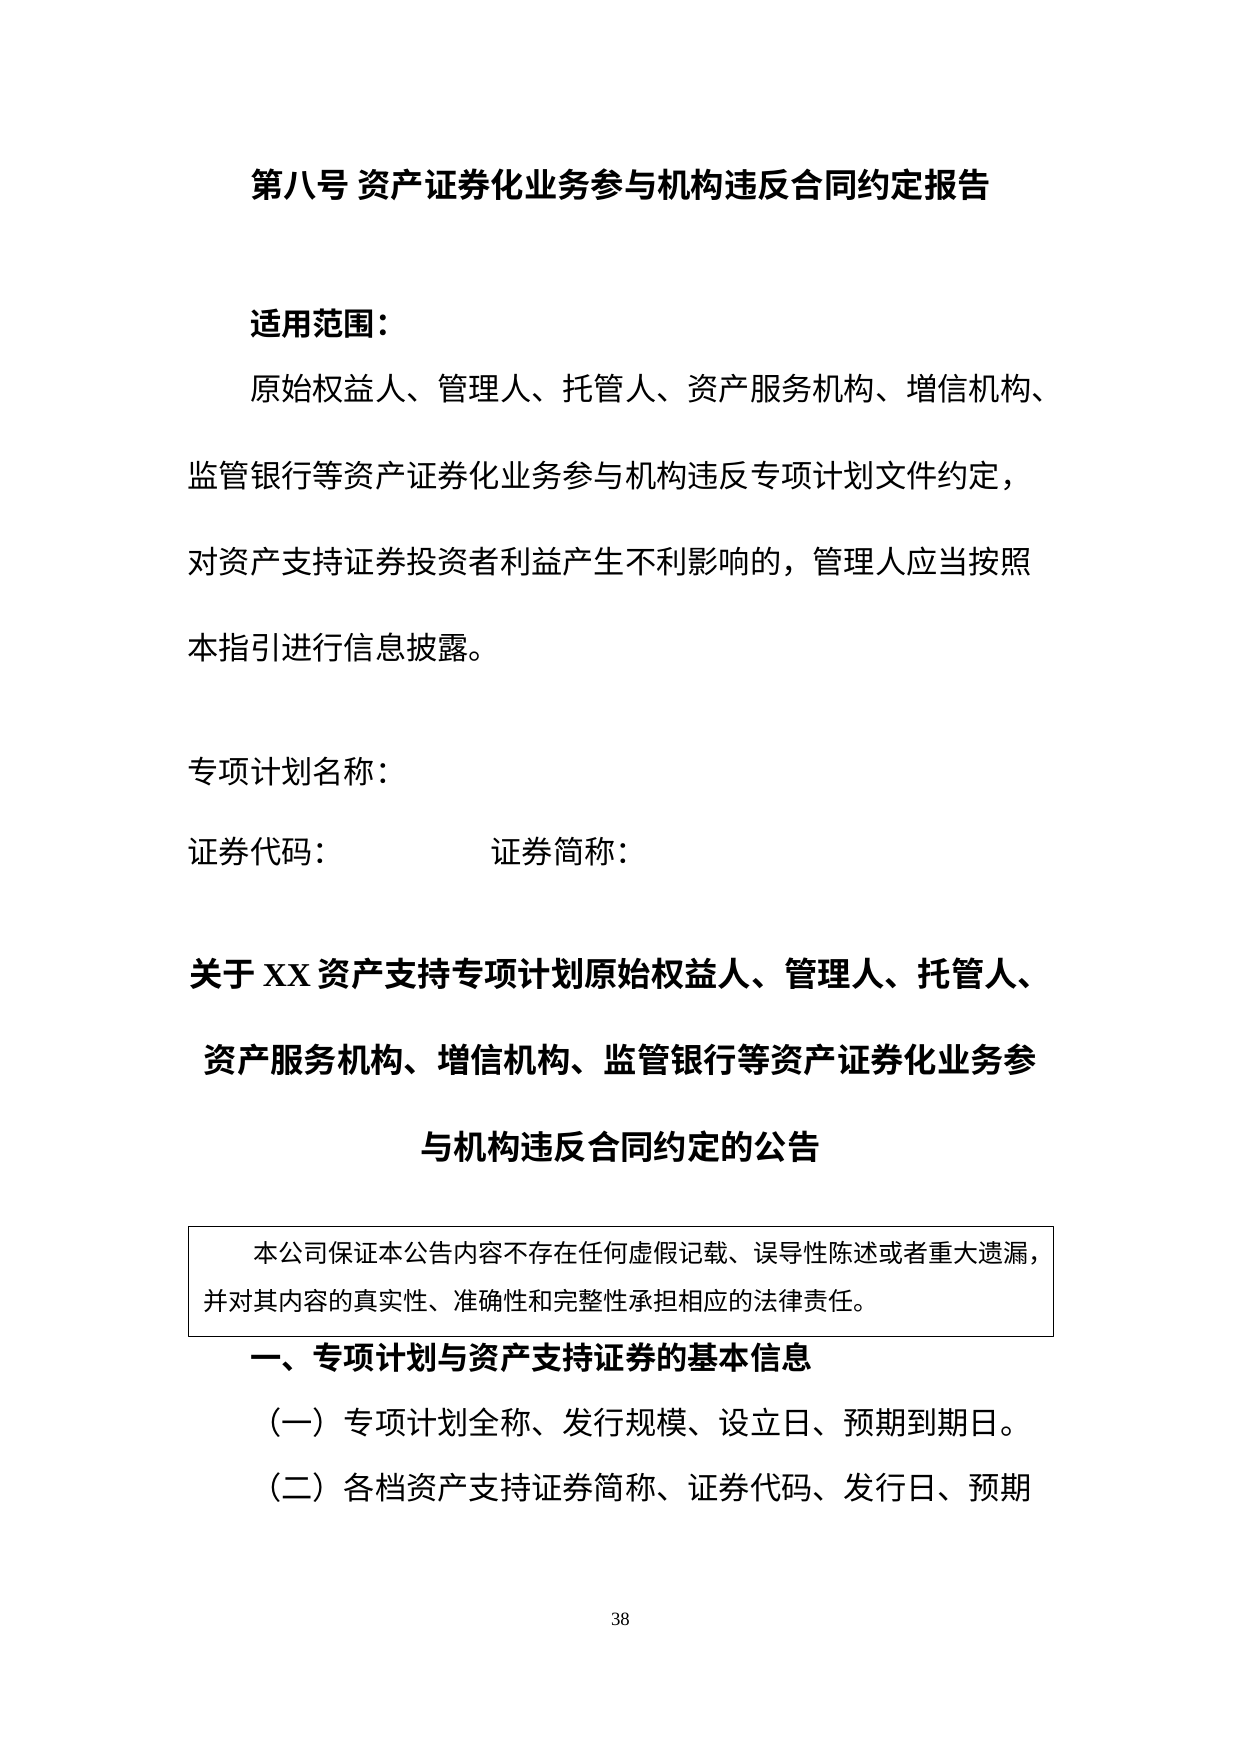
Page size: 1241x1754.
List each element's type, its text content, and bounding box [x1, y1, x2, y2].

text 证券代码： 证券简称： [187, 818, 1053, 883]
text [187, 1453, 1053, 1518]
text 一、专项计划与资产支持证券的基本信息 [187, 1323, 1053, 1388]
text 原始权益人、管理人、托管人、资产服务机构、増信机构、监管银行等资产证券化业务参与机构违反专项计划文件约定，对资产支持证券投资者利益产生不利影响的，管理人应当按照本指引进行信息披露。 [187, 354, 1053, 678]
text （一）专项计划全称、发行规模、设立日、预期到期日。 [187, 1388, 1053, 1453]
text 适用范围： [187, 289, 1053, 354]
text 专项计划名称： [187, 738, 1053, 803]
text 第八号 资产证券化业务参与机构违反合同约定报告 [187, 150, 1053, 215]
text 关于XX资产支持专项计划原始权益人、管理人、托管人、资产服务机构、増信机构、监管银行等资产证券化业务参与机构违反合同约定的公告 [187, 939, 1053, 1177]
